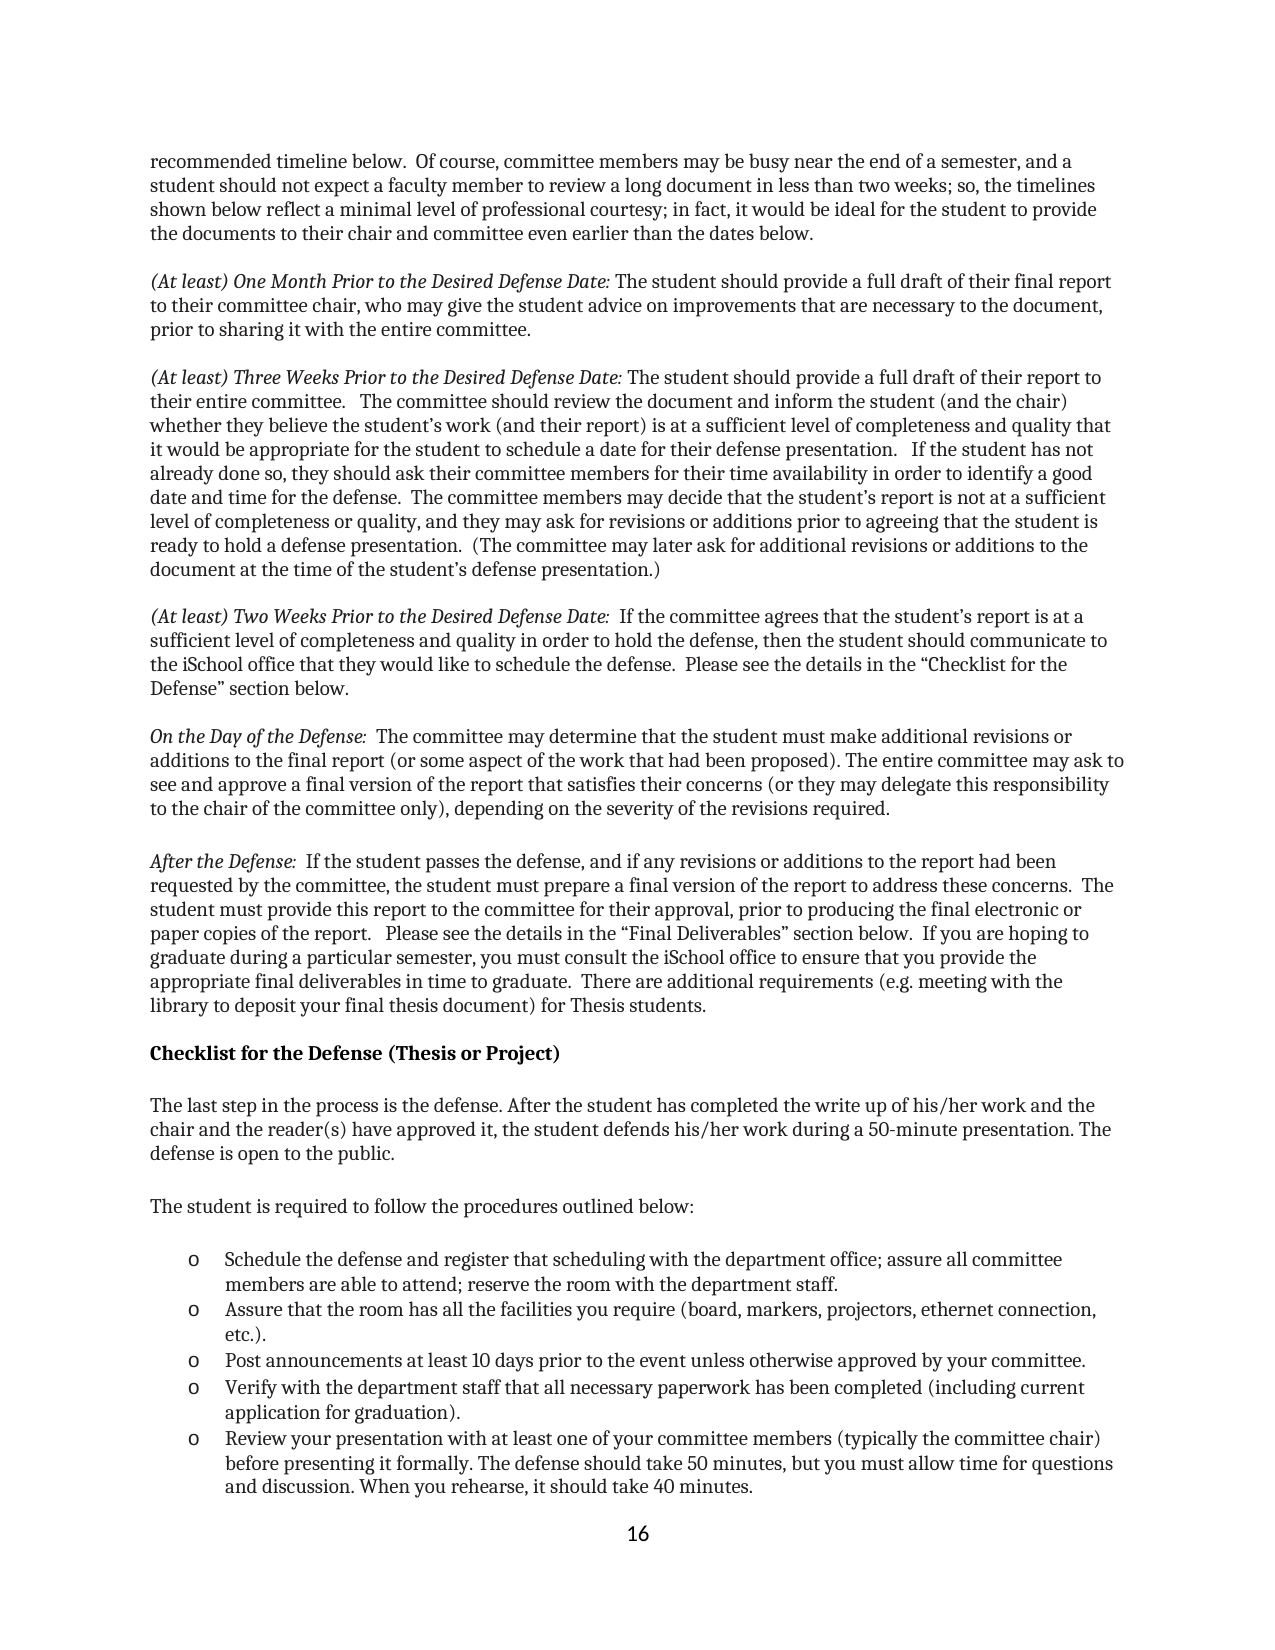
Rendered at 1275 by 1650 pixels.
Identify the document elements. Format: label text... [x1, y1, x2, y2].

text The student is required to follow the procedures outlined below: [150, 1194, 1125, 1218]
list Verify with the department staff that all necessary paperwork has been completed (including current application for graduation). [187, 1376, 1125, 1424]
list Assure that the room has all the facilities you require (board, markers, projectors, ethernet connection, etc.). [187, 1298, 1125, 1347]
list Schedule the defense and register that scheduling with the department office; assure all committee members are able to attend; reserve the room with the department staff. [187, 1247, 1125, 1296]
text Checklist for the Defense (Thesis or Project) [150, 1041, 1125, 1065]
text (At least) One Month Prior to the Desired Defense Date: The student should provide a full draft of their final report to their committee chair, who may give the student advice on improvements that are necessary to the document, prior to sharing it with the entire committee. [150, 270, 1125, 342]
list Post announcements at least 10 days prior to the event unless otherwise approved by your committee. [187, 1349, 1125, 1374]
text On the Day of the Defense: The committee may determine that the student must make additional revisions or additions to the final report (or some aspect of the work that had been proposed). The entire committee may ask to see and approve a final version of the report that satisfies their concerns (or they may delegate this responsibility to the chair of the committee only), depending on the severity of the revisions required. [150, 725, 1125, 821]
list Review your presentation with at least one of your committee members (typically the committee chair) before presenting it formally. The defense should take 50 minutes, but you must allow time for questions and discussion. When you rehearse, it should take 40 minutes. [187, 1426, 1125, 1499]
text The last step in the process is the defense. After the student has completed the write up of his/her work and the chair and the reader(s) have approved it, the student defends his/her work during a 50-minute presentation. The defense is open to the public. [150, 1094, 1125, 1166]
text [150, 150, 1125, 246]
text After the Defense: If the student passes the defense, and if any revisions or additions to the report had been requested by the committee, the student must prepare a final version of the report to address these concerns. The student must provide this report to the committee for their approval, prior to producing the final electronic or paper copies of the report. Please see the details in the “Final Deliverables” section below. If you are hoping to graduate during a particular semester, you must consult the iSchool office to ensure that you provide the appropriate final deliverables in time to graduate. There are additional requirements (e.g. meeting with the library to deposit your final thesis document) for Thesis students. [150, 849, 1125, 1017]
text (At least) Two Weeks Prior to the Desired Defense Date: If the committee agrees that the student’s report is at a sufficient level of completeness and quality in order to hold the defense, then the student should communicate to the iSchool office that they would like to schedule the defense. Please see the details in the “Checklist for the Defense” section below. [150, 605, 1125, 701]
text (At least) Three Weeks Prior to the Desired Defense Date: The student should provide a full draft of their report to their entire committee. The committee should review the document and inform the student (and the chair) whether they believe the student’s work (and their report) is at a sufficient level of completeness and quality that it would be appropriate for the student to schedule a date for their defense presentation. If the student has not already done so, they should ask their committee members for their time availability in order to identify a good date and time for the defense. The committee members may decide that the student’s report is not at a sufficient level of completeness or quality, and they may ask for revisions or additions prior to agreeing that the student is ready to hold a defense presentation. (The committee may later ask for additional revisions or additions to the document at the time of the student’s defense presentation.) [150, 366, 1125, 581]
